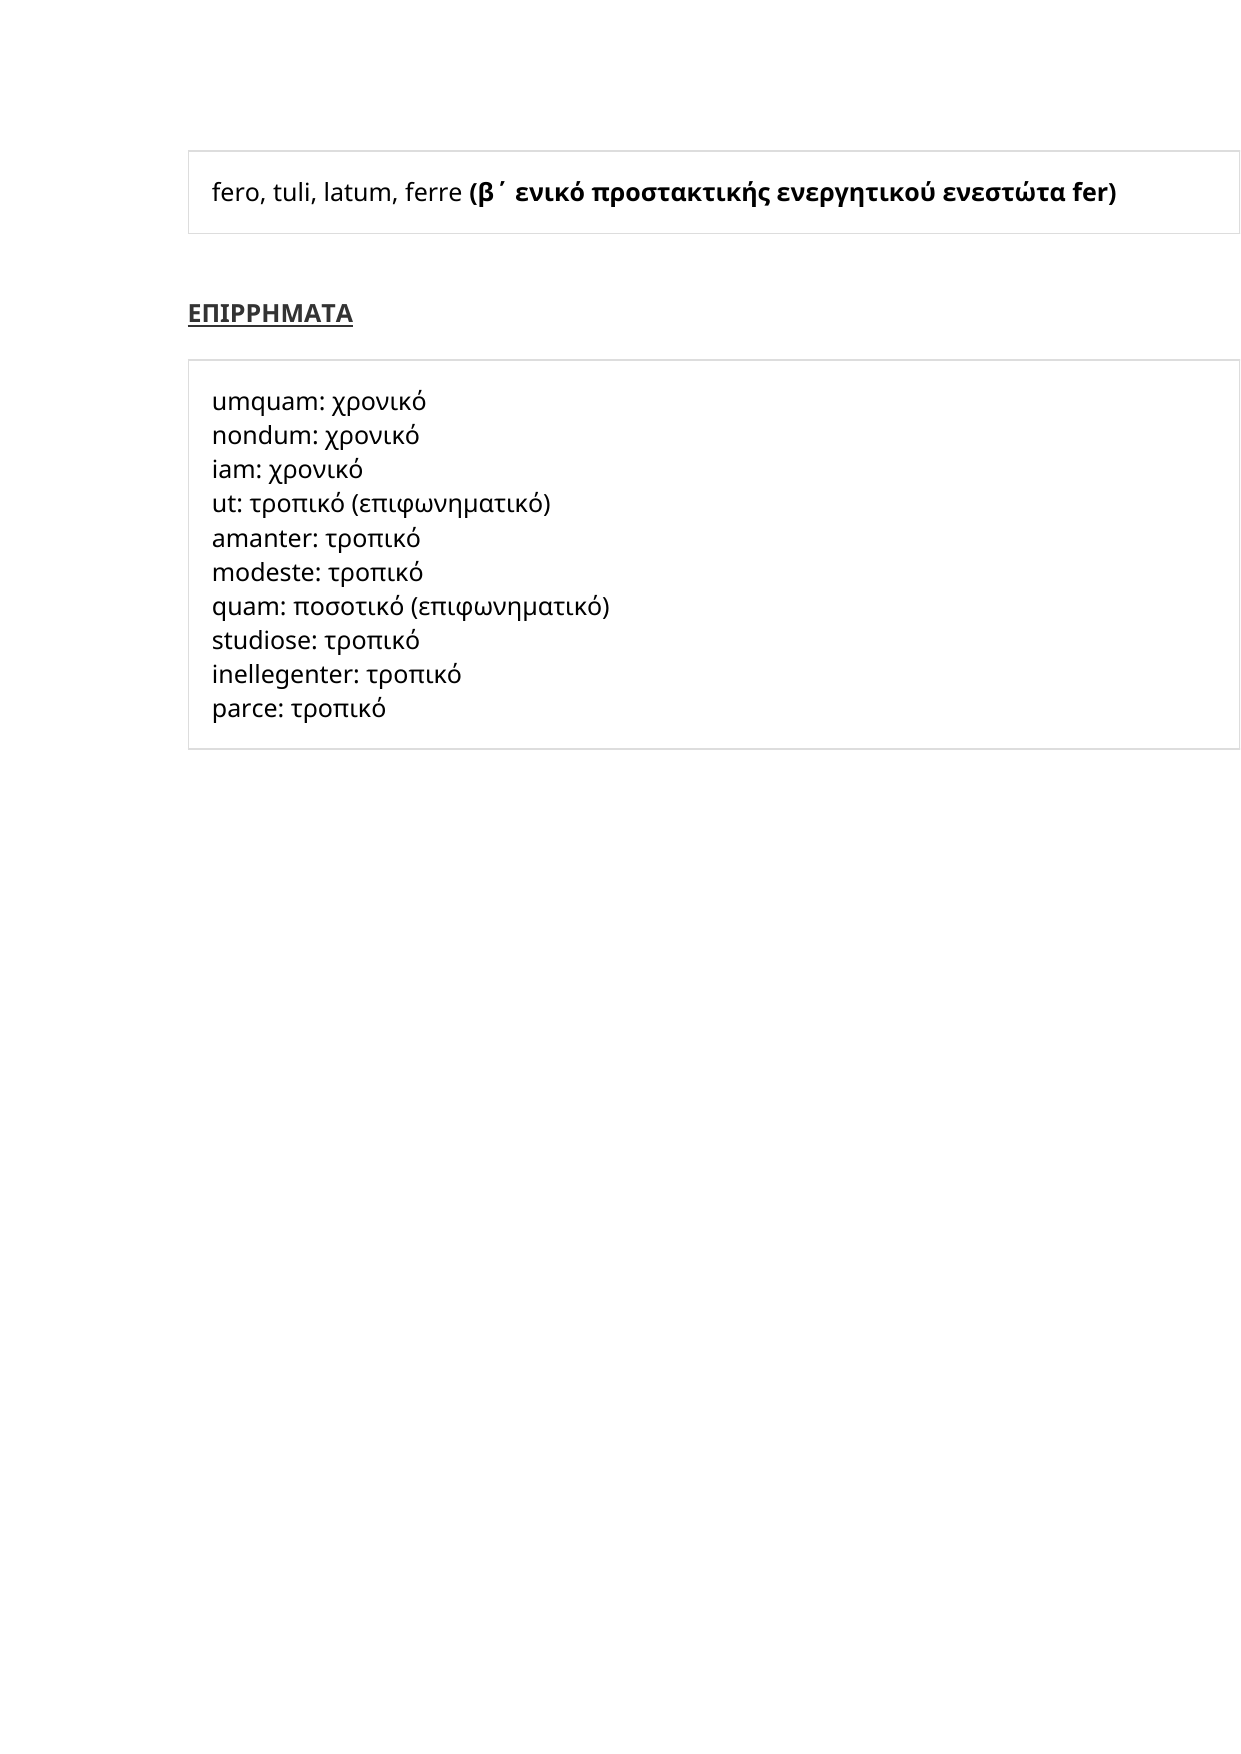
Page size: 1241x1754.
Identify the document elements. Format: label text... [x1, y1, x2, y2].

table_header umquam: χρονικό nondum: χρονικό iam: χρονικό ut: τροπικό (επιφωνηματικό) amanter: τροπικό modeste: τροπικό quam: ποσοτικό (επιφωνηματικό) studiose: τροπικό inellegenter: τροπικό parce: τροπικό [189, 361, 1239, 748]
table_header fero, tuli, latum, ferre (β΄ ενικό προστακτικής ενεργητικού ενεστώτα fer) [189, 152, 1239, 232]
text ΕΠΙΡΡΗΜΑΤΑ [187, 296, 1053, 330]
